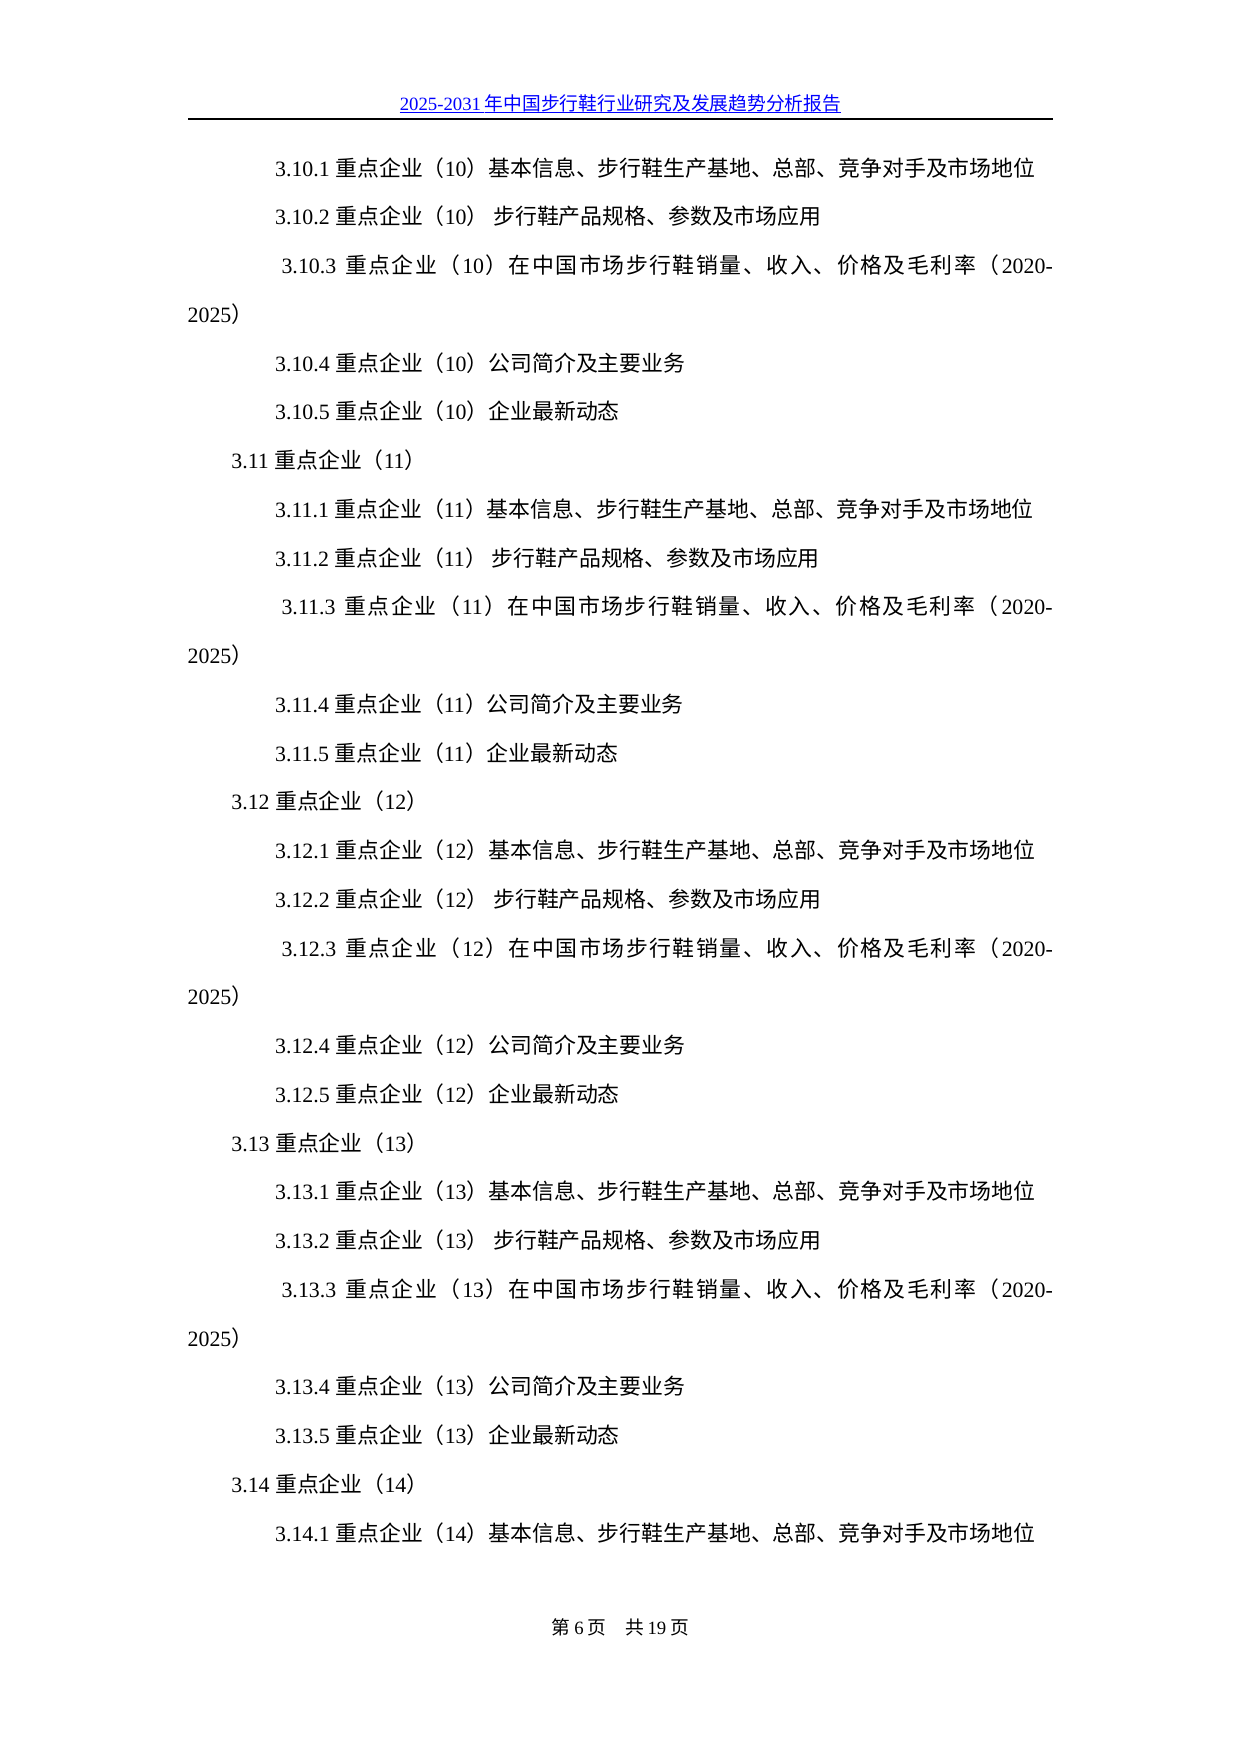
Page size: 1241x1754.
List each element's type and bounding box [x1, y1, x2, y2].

text [187, 150, 1053, 1548]
